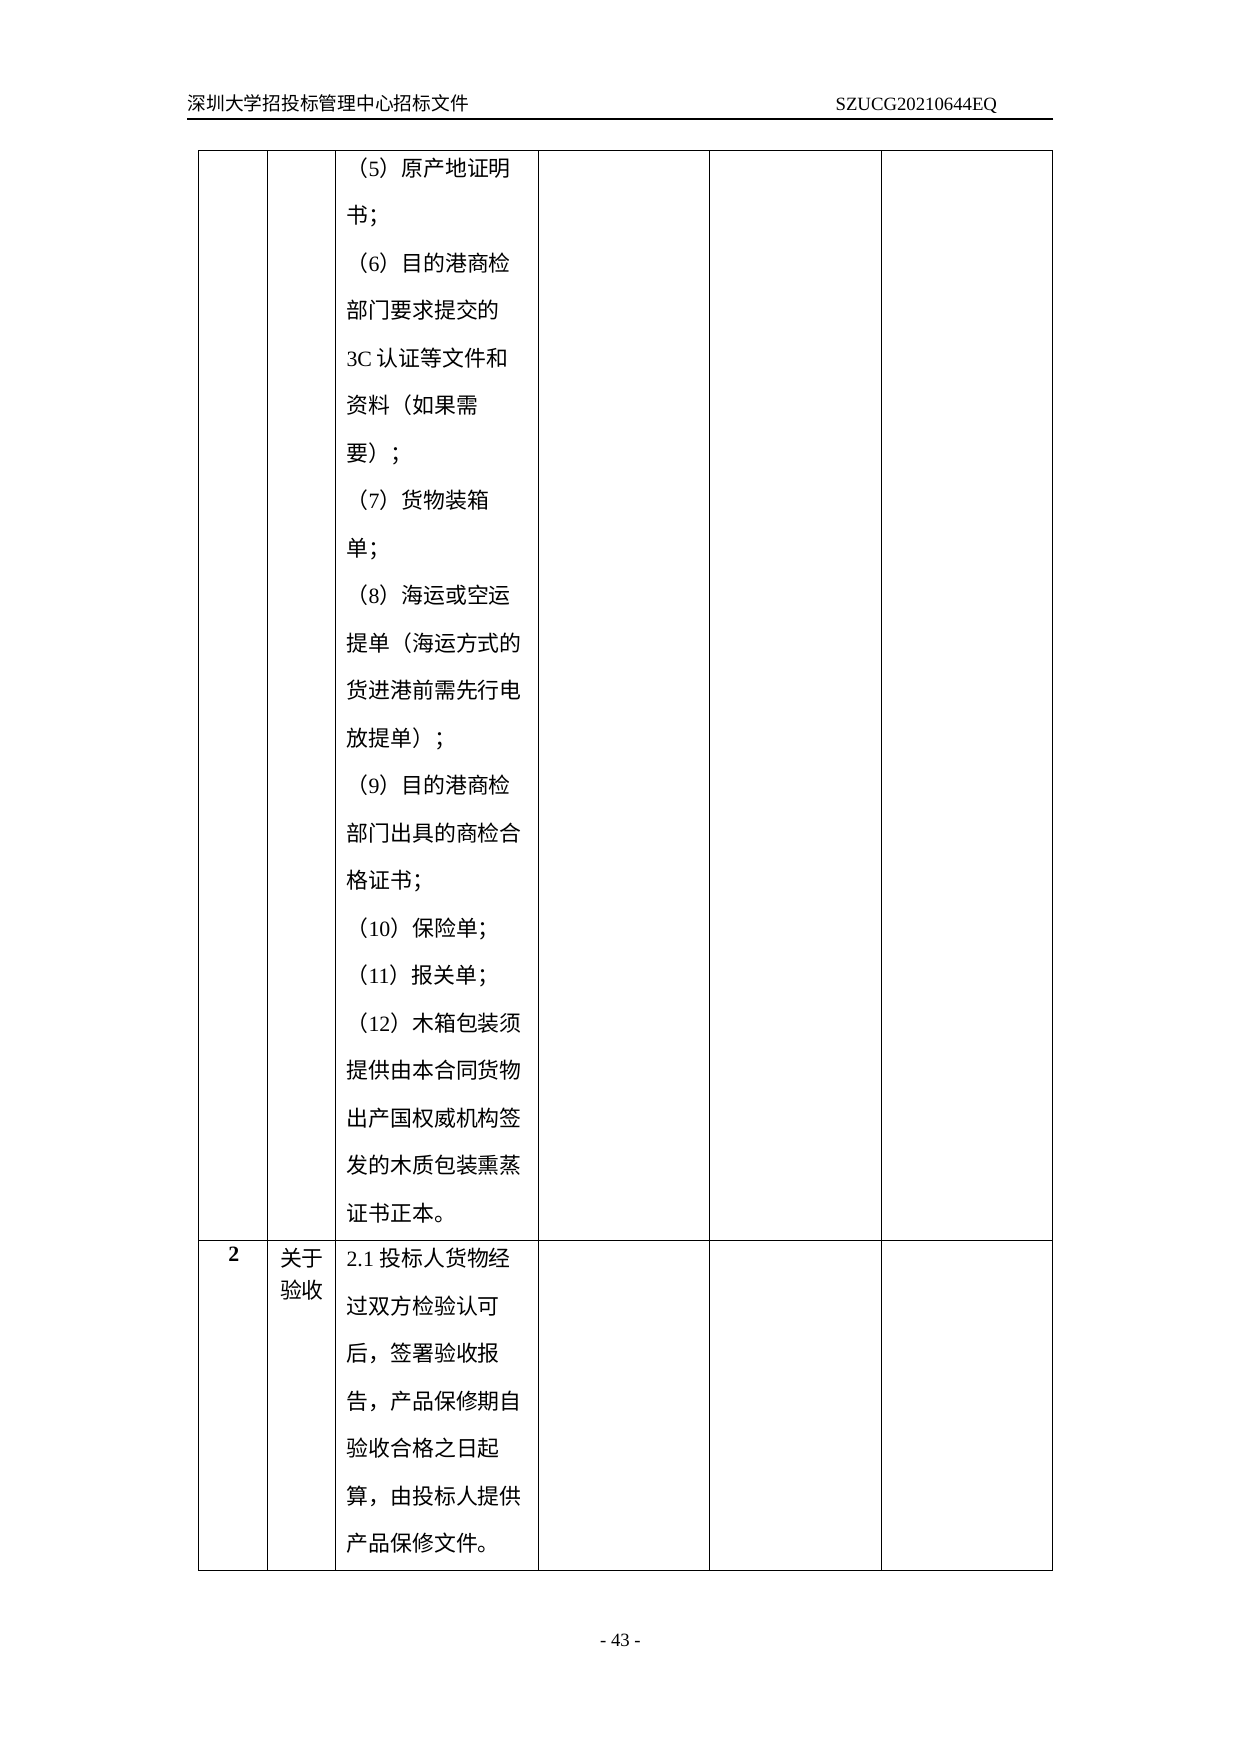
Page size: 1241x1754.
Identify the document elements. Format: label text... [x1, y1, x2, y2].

table_cell 关于验收 [268, 1241, 335, 1570]
table_cell [710, 1241, 881, 1570]
table_cell [882, 151, 1052, 1240]
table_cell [336, 151, 538, 1240]
table_cell 2 [199, 1241, 267, 1570]
table_cell 2.1 投标人货物经过双方检验认可后，签署验收报告，产品保修期自验收合格之日起算，由投标人提供产品保修文件。 [336, 1241, 538, 1570]
table_cell [882, 1241, 1052, 1570]
table_cell [710, 151, 881, 1240]
table_cell [539, 151, 709, 1240]
table_cell [539, 1241, 709, 1570]
